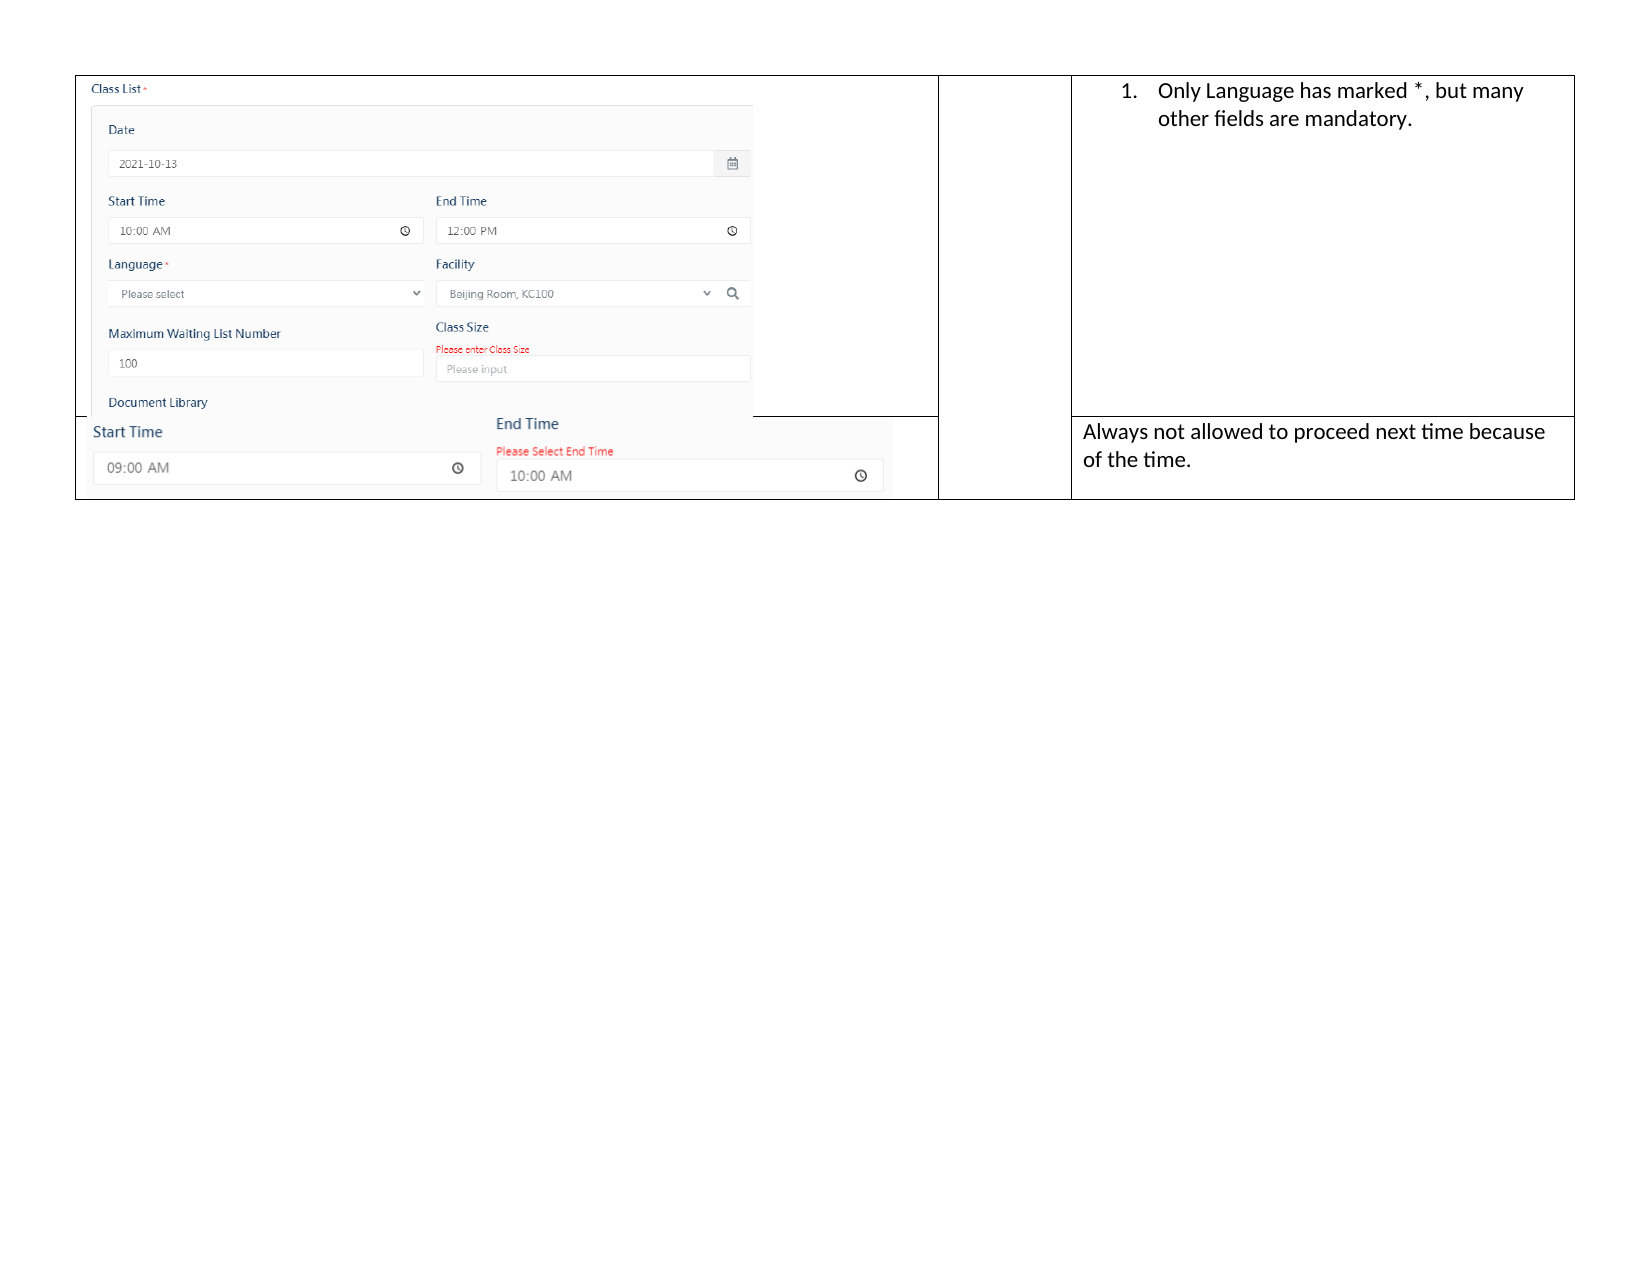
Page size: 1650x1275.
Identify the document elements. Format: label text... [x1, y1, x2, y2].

table_cell [76, 76, 86, 416]
picture [86, 76, 893, 499]
table_cell [893, 417, 938, 498]
table_cell Always not allowed to proceed next time because of the time. [1072, 417, 1574, 498]
table_cell [754, 76, 938, 416]
table_cell Only Language has marked *, but many other fields are mandatory. [1072, 76, 1574, 416]
table_cell [76, 417, 86, 498]
